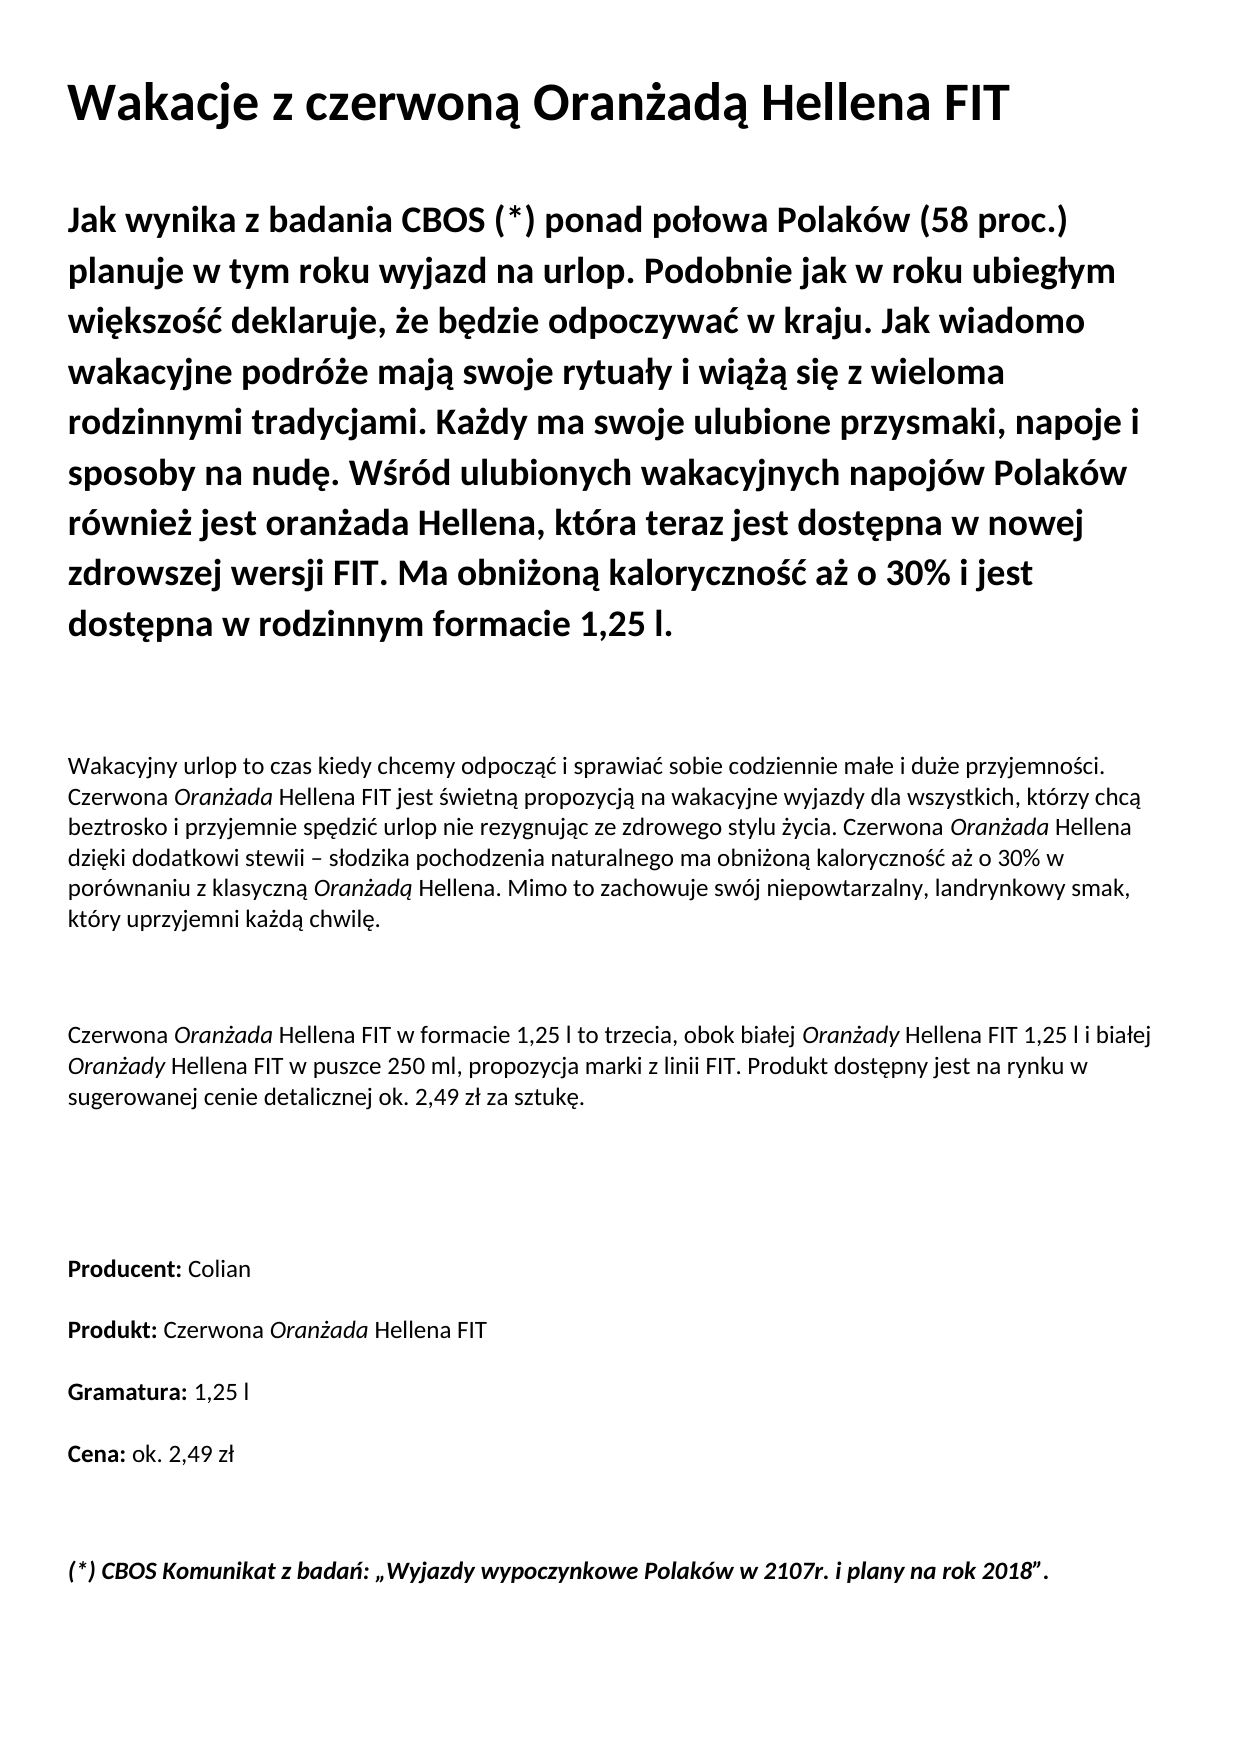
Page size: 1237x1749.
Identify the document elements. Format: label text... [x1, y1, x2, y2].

text Wakacje z czerwoną Oranżadą Hellena FIT [68, 68, 1169, 134]
text Produkt: Czerwona Oranżada Hellena FIT [68, 1315, 1169, 1345]
text Producent: Colian [68, 1253, 1169, 1283]
text Gramatura: 1,25 l [68, 1376, 1169, 1407]
text Jak wynika z badania CBOS (*) ponad połowa Polaków (58 proc.) planuje w tym roku wyjazd na urlop. Podobnie jak w roku ubiegłym większość deklaruje, że będzie odpoczywać w kraju. Jak wiadomo wakacyjne podróże mają swoje rytuały i wiążą się z wieloma rodzinnymi tradycjami. Każdy ma swoje ulubione przysmaki, napoje i sposoby na nudę. Wśród ulubionych wakacyjnych napojów Polaków również jest oranżada Hellena, która teraz jest dostępna w nowej zdrowszej wersji FIT. Ma obniżoną kaloryczność aż o 30% i jest dostępna w rodzinnym formacie 1,25 l. [68, 196, 1169, 646]
text Wakacyjny urlop to czas kiedy chcemy odpocząć i sprawiać sobie codziennie małe i duże przyjemności. Czerwona Oranżada Hellena FIT jest świetną propozycją na wakacyjne wyjazdy dla wszystkich, którzy chcą beztrosko i przyjemnie spędzić urlop nie rezygnując ze zdrowego stylu życia. Czerwona Oranżada Hellena dzięki dodatkowi stewii – słodzika pochodzenia naturalnego ma obniżoną kaloryczność aż o 30% w porównaniu z klasyczną Oranżadą Hellena. Mimo to zachowuje swój niepowtarzalny, landrynkowy smak, który uprzyjemni każdą chwilę. [68, 750, 1169, 933]
text Cena: ok. 2,49 zł [68, 1438, 1169, 1469]
text Czerwona Oranżada Hellena FIT w formacie 1,25 l to trzecia, obok białej Oranżady Hellena FIT 1,25 l i białej Oranżady Hellena FIT w puszce 250 ml, propozycja marki z linii FIT. Produkt dostępny jest na rynku w sugerowanej cenie detalicznej ok. 2,49 zł za sztukę. [68, 1020, 1169, 1111]
text (*) CBOS Komunikat z badań: „Wyjazdy wypoczynkowe Polaków w 2107r. i plany na rok 2018”. [68, 1555, 1169, 1586]
